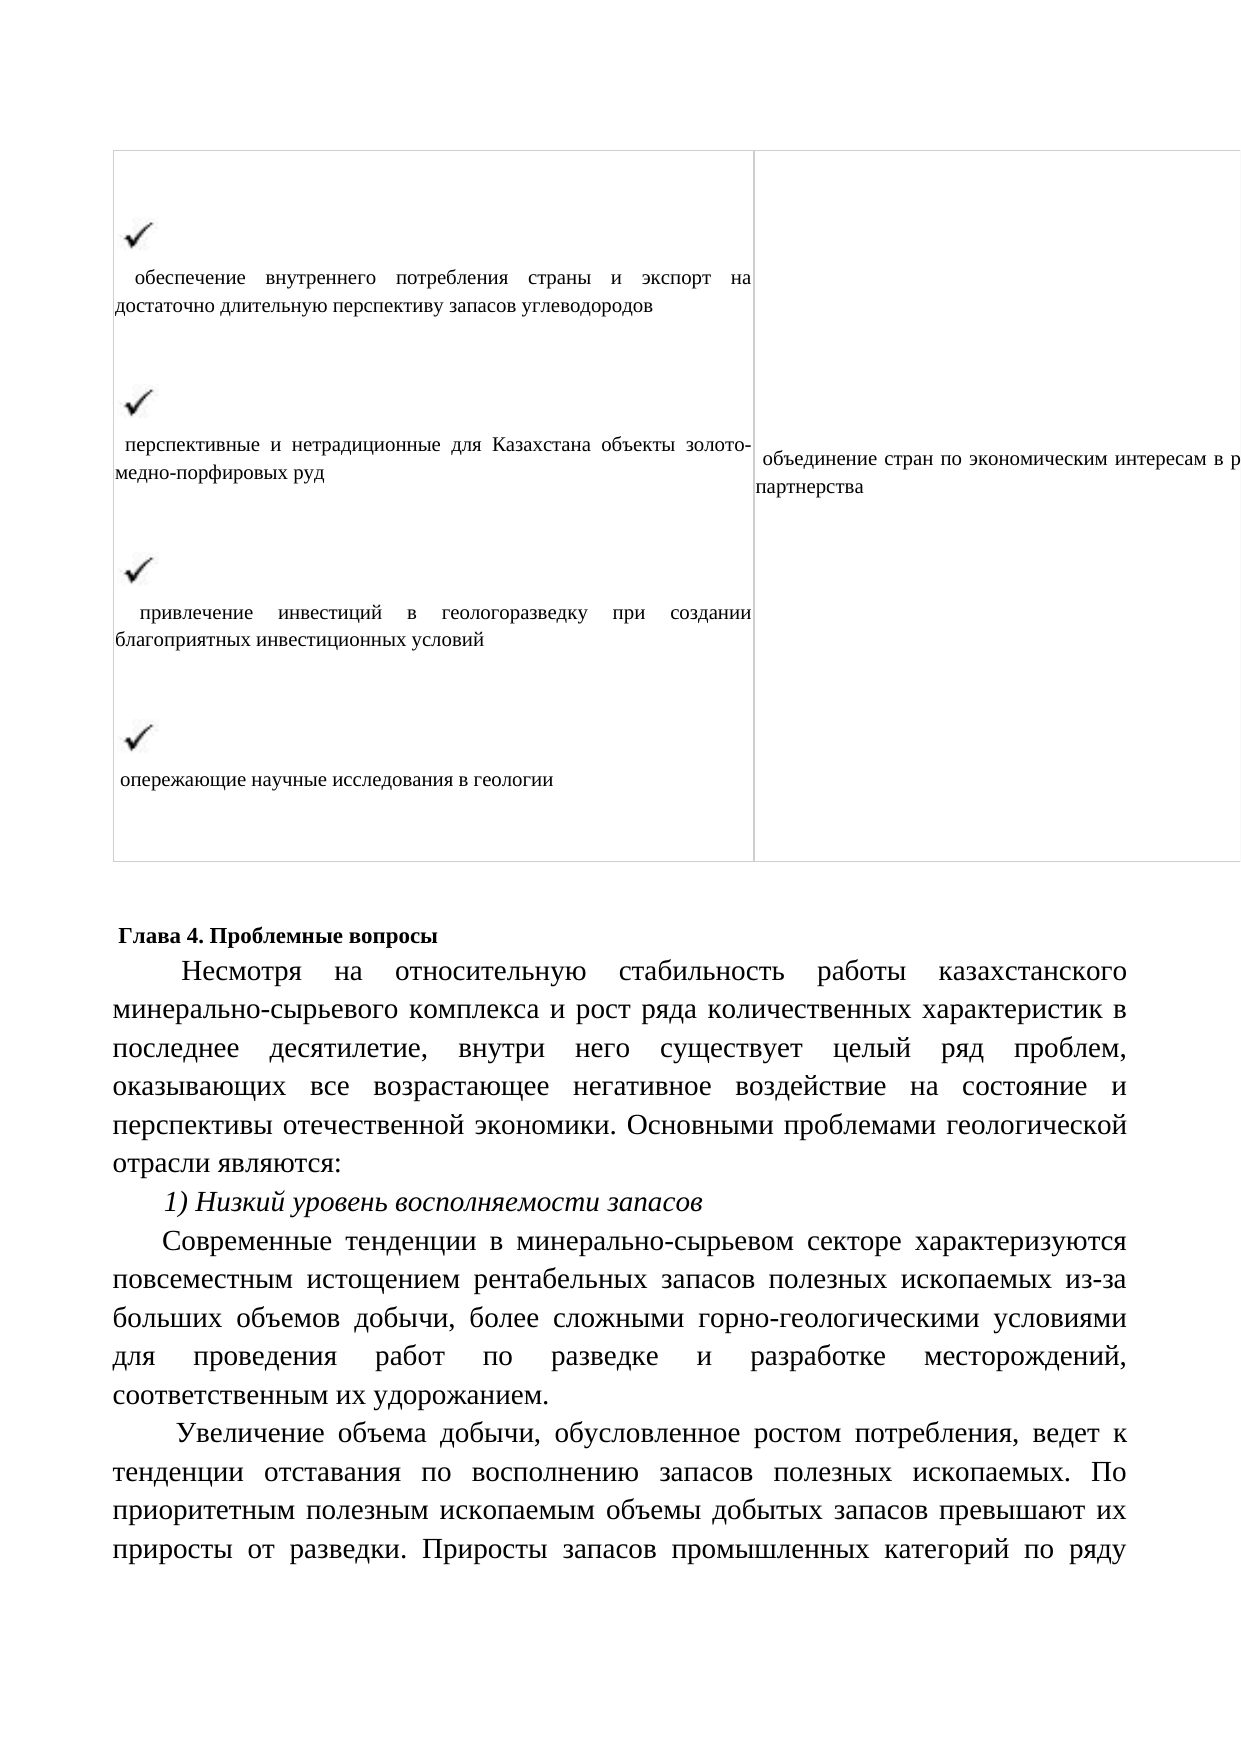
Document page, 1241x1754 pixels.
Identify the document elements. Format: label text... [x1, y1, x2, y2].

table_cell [755, 151, 1240, 861]
text Несмотря на относительную стабильность работы казахстанского минерально-сырьевого комплекса и рост ряда количественных характеристик в последнее десятилетие, внутри него существует целый ряд проблем, оказывающих все возрастающее негативное воздействие на состояние и перспективы отечественной экономики. Основными проблемами геологической отрасли являются: [112, 953, 1128, 1179]
picture [116, 384, 159, 427]
picture [116, 552, 159, 594]
text Глава 4. Проблемные вопросы [112, 923, 1128, 949]
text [112, 1415, 1128, 1564]
picture [116, 217, 159, 259]
text 1) Низкий уровень восполняемости запасов [112, 1184, 1128, 1218]
text Современные тенденции в минерально-сырьевом секторе характеризуются повсеместным истощением рентабельных запасов полезных ископаемых из-за больших объемов добычи, более сложными горно-геологическими условиями для проведения работ по разведке и разработке месторождений, соответственным их удорожанием. [112, 1223, 1128, 1410]
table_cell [114, 151, 753, 861]
picture [116, 719, 159, 762]
